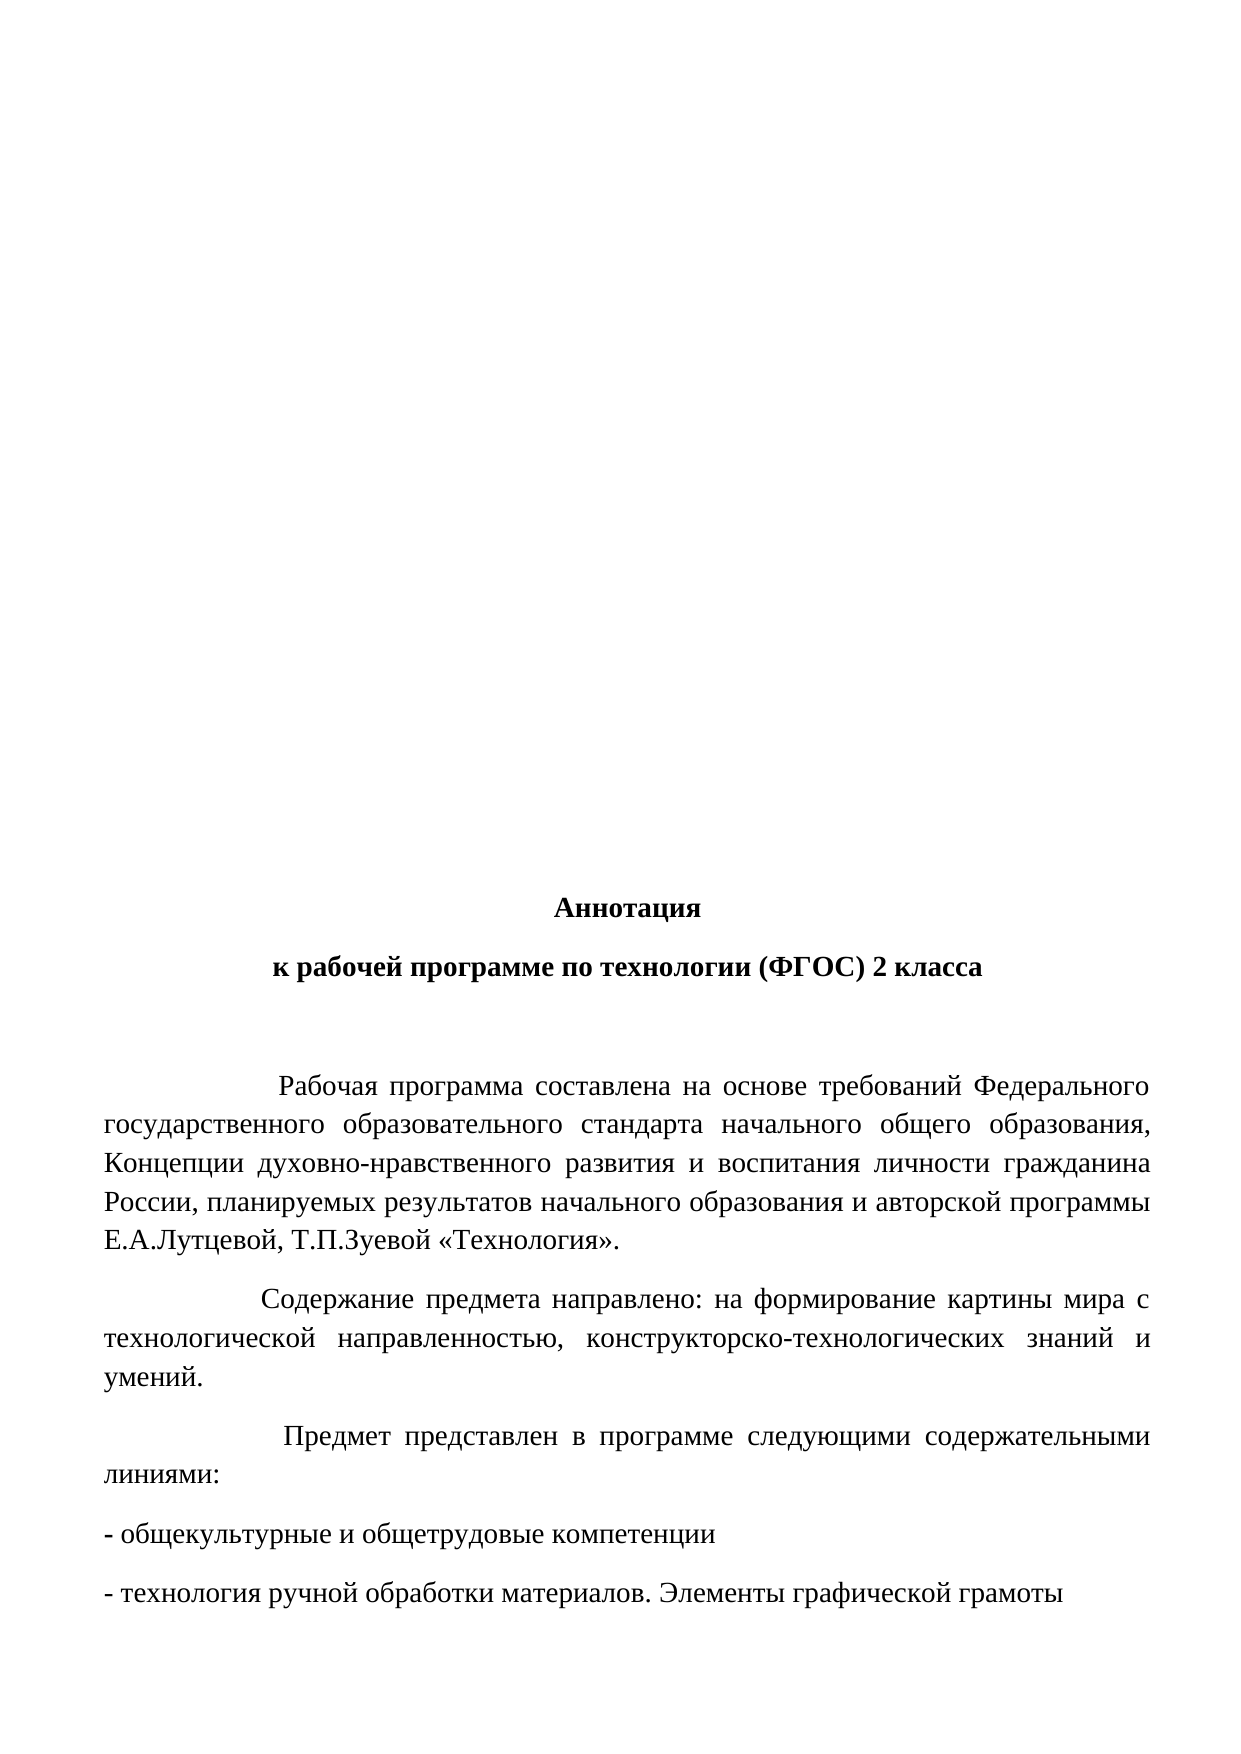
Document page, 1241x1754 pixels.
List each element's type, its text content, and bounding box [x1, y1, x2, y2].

text Содержание предмета направлено: на формирование картины мира с технологической направленностью, конструкторско-технологических знаний и умений. [103, 1282, 1152, 1392]
text - общекультурные и общетрудовые компетенции [103, 1516, 1152, 1549]
text - технология ручной обработки материалов. Элементы графической грамоты [103, 1575, 1152, 1609]
text Рабочая программа составлена на основе требований Федерального государственного образовательного стандарта начального общего образования, Концепции духовно-нравственного развития и воспитания личности гражданина России, планируемых результатов начального образования и авторской программы Е.А.Лутцевой, Т.П.Зуевой «Технология». [103, 1068, 1152, 1256]
text к рабочей программе по технологии (ФГОС) 2 класса [103, 949, 1152, 983]
text Аннотация [103, 890, 1152, 923]
text Предмет представлен в программе следующими содержательными линиями: [103, 1418, 1152, 1490]
